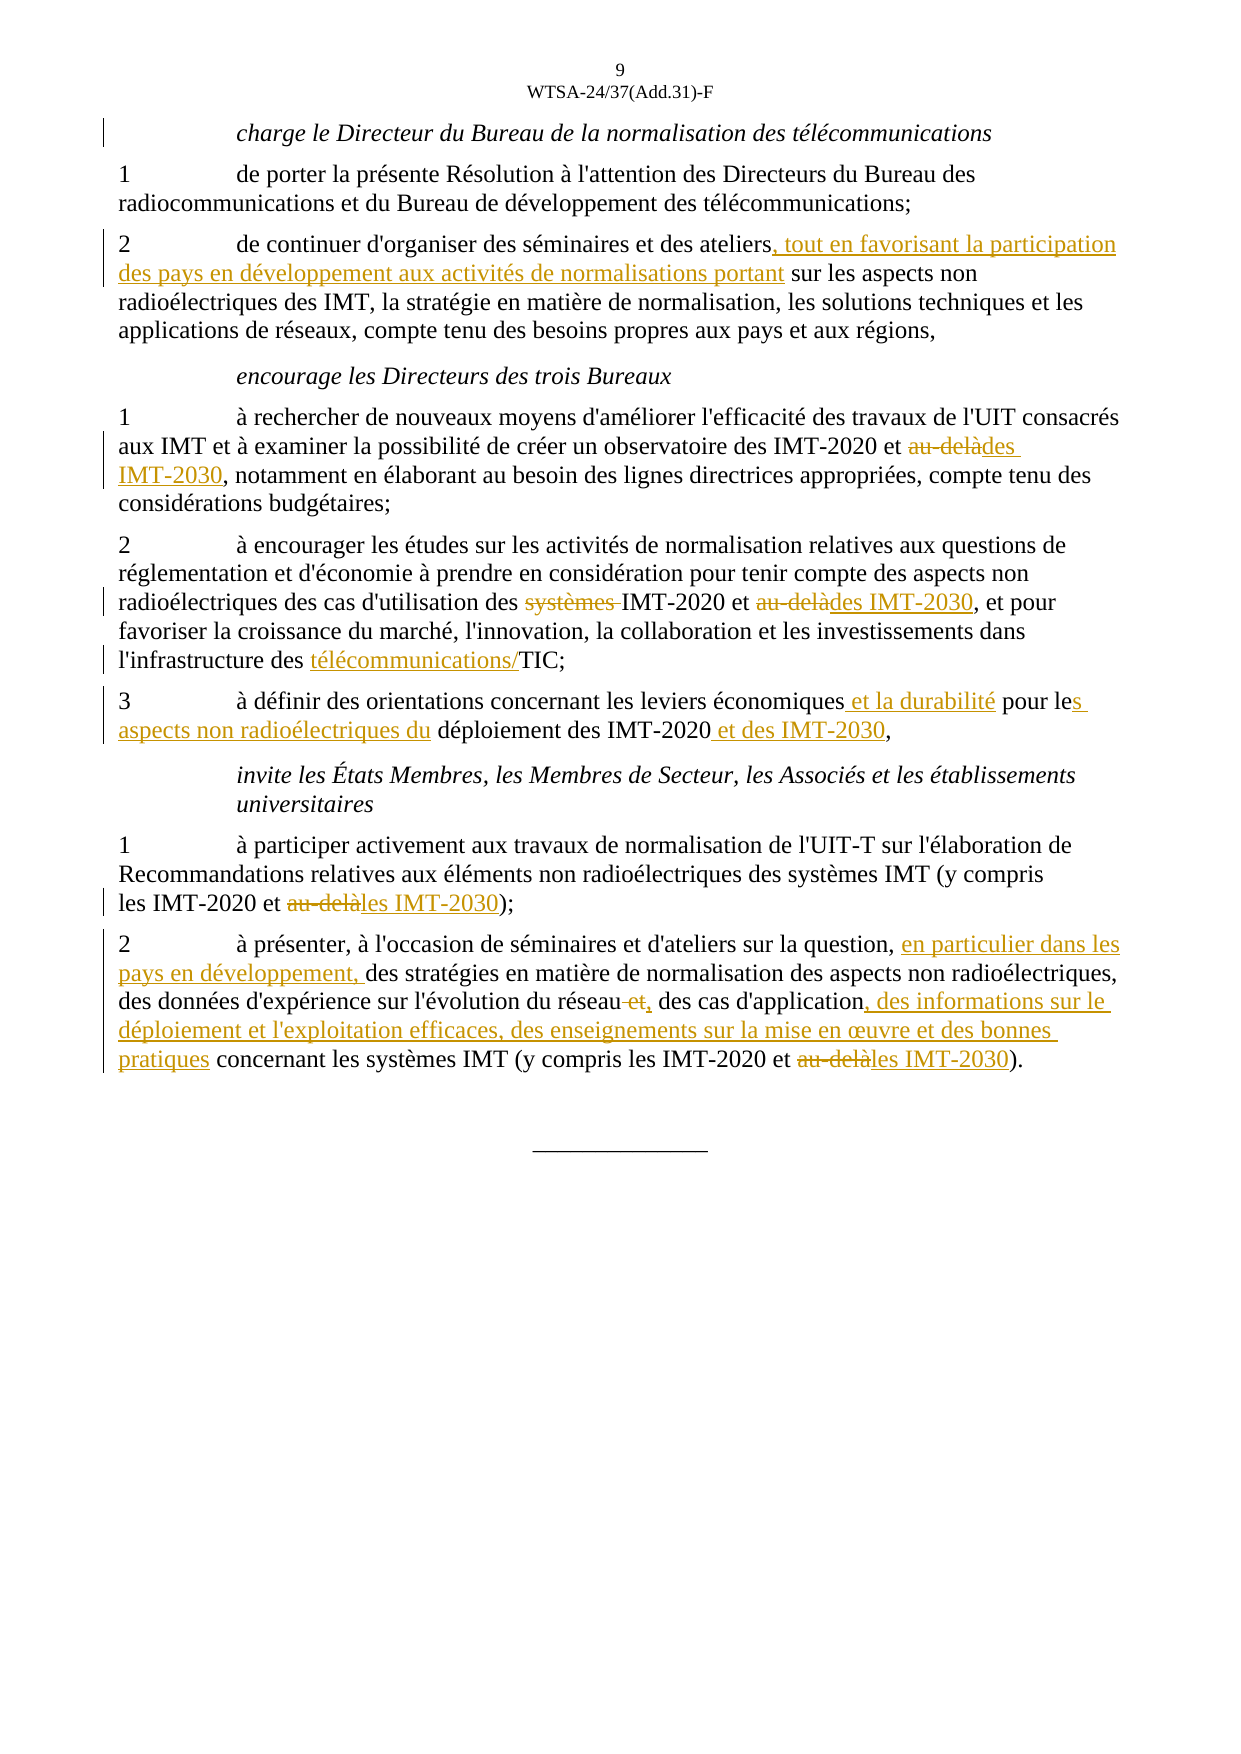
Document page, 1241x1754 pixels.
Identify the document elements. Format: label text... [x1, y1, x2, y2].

text ______________ [118, 1126, 1122, 1155]
text 2 de continuer d'organiser des séminaires et des ateliers sur les aspects non radioélectriques des IMT, la stratégie en matière de normalisation, les solutions techniques et les applications de réseaux, compte tenu des besoins propres aux pays et aux régions, [118, 229, 1122, 344]
text 3 à définir des orientations concernant les leviers économiques pour le déploiement des IMT-2020, [118, 686, 1122, 743]
text charge le Directeur du Bureau de la normalisation des télécommunications [236, 118, 1122, 147]
text 1 de porter la présente Résolution à l'attention des Directeurs du Bureau des radiocommunications et du Bureau de développement des télécommunications; [118, 159, 1122, 217]
text encourage les Directeurs des trois Bureaux [236, 361, 1122, 390]
text 1 à rechercher de nouveaux moyens d'améliorer l'efficacité des travaux de l'UIT consacrés aux IMT et à examiner la possibilité de créer un observatoire des IMT-2020 et , notamment en élaborant au besoin des lignes directrices appropriées, compte tenu des considérations budgétaires; [118, 402, 1122, 517]
text invite les États Membres, les Membres de Secteur, les Associés et les établissements universitaires [236, 760, 1122, 818]
text 1 à participer activement aux travaux de normalisation de l'UIT-T sur l'élaboration de Recommandations relatives aux éléments non radioélectriques des systèmes IMT (y compris les IMT-2020 et ); [118, 830, 1122, 916]
text 2 à encourager les études sur les activités de normalisation relatives aux questions de réglementation et d'économie à prendre en considération pour tenir compte des aspects non radioélectriques des cas d'utilisation des IMT-2020 et , et pour favoriser la croissance du marché, l'innovation, la collaboration et les investissements dans l'infrastructure des TIC; [118, 530, 1122, 673]
text 2 à présenter, à l'occasion de séminaires et d'ateliers sur la question, des stratégies en matière de normalisation des aspects non radioélectriques, des données d'expérience sur l'évolution du réseau des cas d'application concernant les systèmes IMT (y compris les IMT-2020 et ). [118, 929, 1122, 1073]
